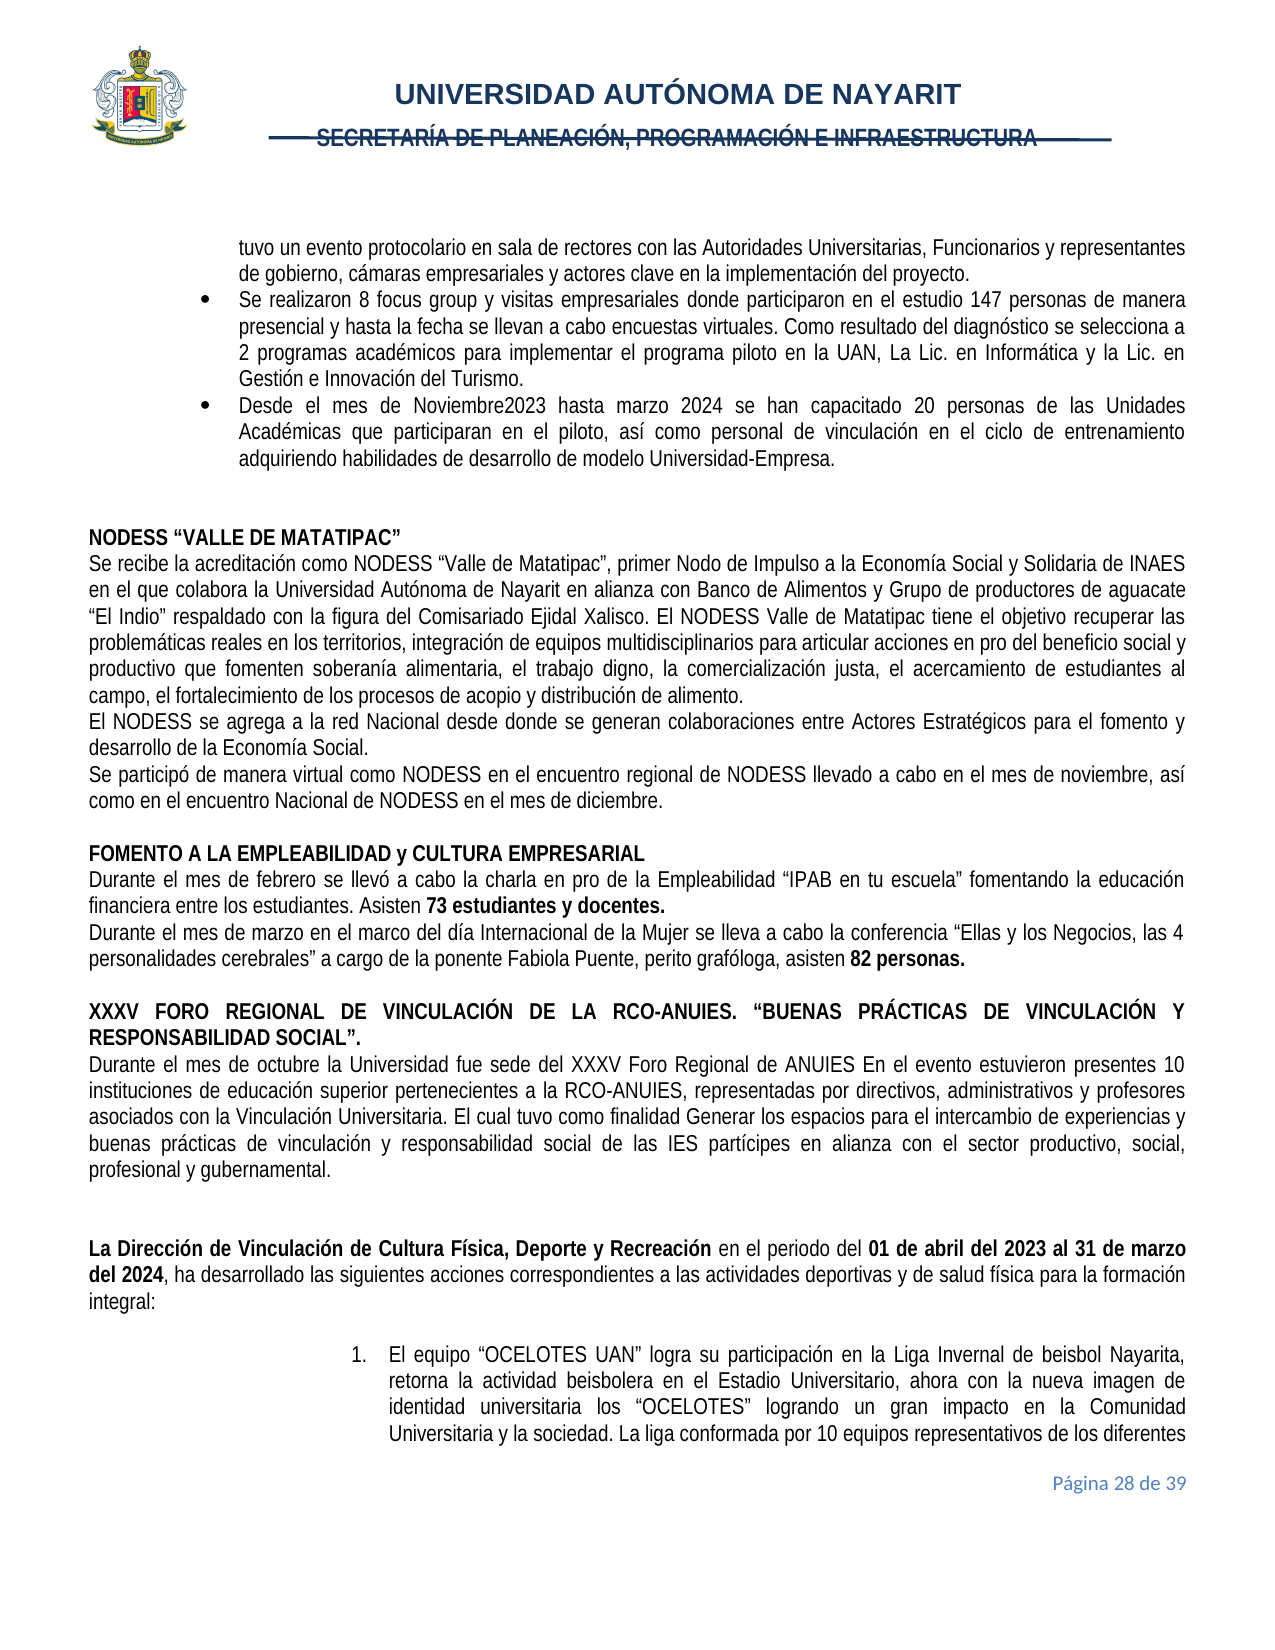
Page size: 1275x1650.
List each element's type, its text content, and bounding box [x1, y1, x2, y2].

text Durante el mes de octubre la Universidad fue sede del XXXV Foro Regional de ANUIES En el evento estuvieron presentes 10 instituciones de educación superior pertenecientes a la RCO-ANUIES, representadas por directivos, administrativos y profesores asociados con la Vinculación Universitaria. El cual tuvo como finalidad Generar los espacios para el intercambio de experiencias y buenas prácticas de vinculación y responsabilidad social de las IES partícipes en alianza con el sector productivo, social, profesional y gubernamental. [89, 1051, 1186, 1182]
picture [68, 24, 211, 174]
text XXXV FORO REGIONAL DE VINCULACIÓN DE LA RCO-ANUIES. “BUENAS PRÁCTICAS DE VINCULACIÓN Y RESPONSABILIDAD SOCIAL”. [89, 998, 1186, 1051]
text NODESS “VALLE DE MATATIPAC” [89, 523, 1186, 550]
text La Dirección de Vinculación de Cultura Física, Deporte y Recreación en el periodo del 01 de abril del 2023 al 31 de marzo del 2024, ha desarrollado las siguientes acciones correspondientes a las actividades deportivas y de salud física para la formación integral: [89, 1235, 1186, 1314]
list Desde el mes de Noviembre2023 hasta marzo 2024 se han capacitado 20 personas de las Unidades Académicas que participaran en el piloto, así como personal de vinculación en el ciclo de entrenamiento adquiriendo habilidades de desarrollo de modelo Universidad-Empresa. [201, 392, 1186, 471]
text Durante el mes de marzo en el marco del día Internacional de la Mujer se lleva a cabo la conferencia “Ellas y los Negocios, las 4 personalidades cerebrales” a cargo de la ponente Fabiola Puente, perito grafóloga, asisten 82 personas. [89, 919, 1186, 972]
text El NODESS se agrega a la red Nacional desde donde se generan colaboraciones entre Actores Estratégicos para el fomento y desarrollo de la Economía Social. [89, 708, 1186, 761]
text Se participó de manera virtual como NODESS en el encuentro regional de NODESS llevado a cabo en el mes de noviembre, así como en el encuentro Nacional de NODESS en el mes de diciembre. [89, 761, 1186, 813]
text Durante el mes de febrero se llevó a cabo la charla en pro de la Empleabilidad “IPAB en tu escuela” fomentando la educación financiera entre los estudiantes. Asisten 73 estudiantes y docentes. [89, 866, 1186, 919]
text Se recibe la acreditación como NODESS “Valle de Matatipac”, primer Nodo de Impulso a la Economía Social y Solidaria de INAES en el que colabora la Universidad Autónoma de Nayarit en alianza con Banco de Alimentos y Grupo de productores de aguacate “El Indio” respaldado con la figura del Comisariado Ejidal Xalisco. El NODESS Valle de Matatipac tiene el objetivo recuperar las problemáticas reales en los territorios, integración de equipos multidisciplinarios para articular acciones en pro del beneficio social y productivo que fomenten soberanía alimentaria, el trabajo digno, la comercialización justa, el acercamiento de estudiantes al campo, el fortalecimiento de los procesos de acopio y distribución de alimento. [89, 550, 1186, 708]
list Se realizaron 8 focus group y visitas empresariales donde participaron en el estudio 147 personas de manera presencial y hasta la fecha se llevan a cabo encuestas virtuales. Como resultado del diagnóstico se selecciona a 2 programas académicos para implementar el programa piloto en la UAN, La Lic. en Informática y la Lic. en Gestión e Innovación del Turismo. [201, 286, 1186, 392]
text FOMENTO A LA EMPLEABILIDAD y CULTURA EMPRESARIAL [89, 840, 1186, 866]
